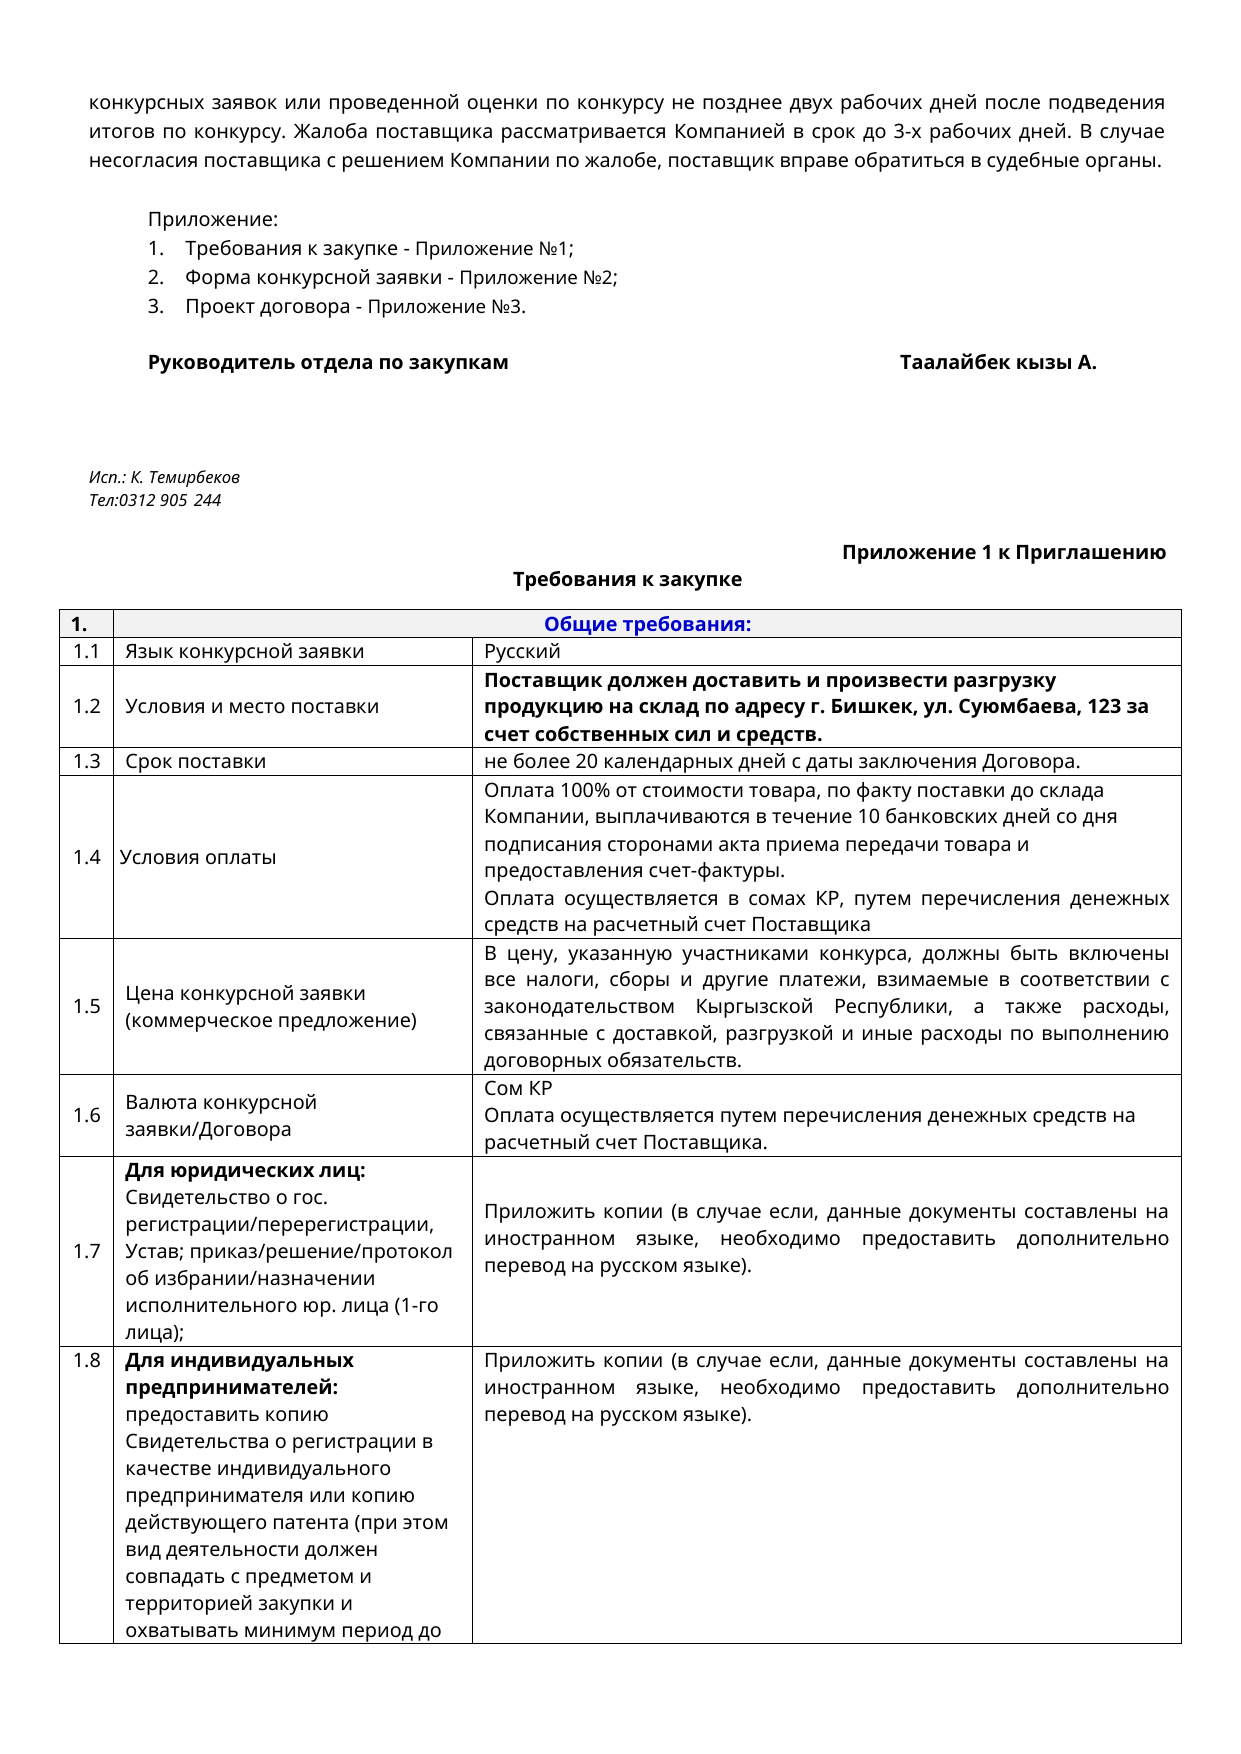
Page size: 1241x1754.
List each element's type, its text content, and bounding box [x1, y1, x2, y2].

table_cell 1.8 [60, 1347, 113, 1643]
text Исп.: К. Темирбеков [89, 466, 1167, 489]
table_cell Сом КР Оплата осуществляется путем перечисления денежных средств на расчетный счет Поставщика. [473, 1075, 1181, 1156]
table_cell Условия оплаты [114, 776, 472, 938]
table_cell не более 20 календарных дней с даты заключения Договора. [473, 748, 1181, 775]
text Требования к закупке [89, 565, 1167, 592]
table_cell Приложить копии (в случае если, данные документы составлены на иностранном языке, необходимо предоставить дополнительно перевод на русском языке). [473, 1157, 1181, 1346]
table_cell Язык конкурсной заявки [114, 638, 472, 665]
list Проект договора - Приложение №3. [148, 292, 1167, 319]
table_cell Срок поставки [114, 748, 472, 775]
table_cell В цену, указанную участниками конкурса, должны быть включены все налоги, сборы и другие платежи, взимаемые в соответствии с законодательством Кыргызской Республики, а также расходы, связанные с доставкой, разгрузкой и иные расходы по выполнению договорных обязательств. [473, 939, 1181, 1074]
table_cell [473, 1347, 1181, 1643]
table_cell Цена конкурсной заявки (коммерческое предложение) [114, 939, 472, 1074]
table_cell Поставщик должен доставить и произвести разгрузку продукцию на склад по адресу г. Бишкек, ул. Суюмбаева, 123 за счет собственных сил и средств. [473, 666, 1181, 747]
text Приложение 1 к Приглашению [89, 538, 1167, 565]
table_cell 1.5 [60, 939, 113, 1074]
table_header Общие требования: [114, 610, 1181, 637]
table_cell Условия и место поставки [114, 666, 472, 747]
text Руководитель отдела по закупкам Таалайбек кызы А. [89, 348, 1167, 375]
table_cell Оплата 100% от стоимости товара, по факту поставки до склада Компании, выплачиваются в течение 10 банковских дней со дня подписания сторонами акта приема передачи товара и предоставления счет-фактуры. Оплата осуществляется в сомах КР, путем перечисления денежных средств на расчетный счет Поставщика [473, 776, 1181, 938]
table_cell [114, 1347, 472, 1643]
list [89, 89, 1167, 174]
table_cell Для юридических лиц: Свидетельство о гос. регистрации/перерегистрации, Устав; приказ/решение/протокол об избрании/назначении исполнительного юр. лица (1-го лица); [114, 1157, 472, 1346]
table_cell 1.6 [60, 1075, 113, 1156]
list Приложение: [148, 205, 1167, 232]
table_cell 1.4 [60, 776, 113, 938]
table_cell Валюта конкурсной заявки/Договора [114, 1075, 472, 1156]
text Тел:0312 905 244 [89, 489, 1167, 511]
table_cell 1.2 [60, 666, 113, 747]
list Требования к закупке - Приложение №1; [148, 234, 1167, 261]
table_header 1. [60, 610, 113, 637]
table_cell 1.3 [60, 748, 113, 775]
table_cell 1.1 [60, 638, 113, 665]
list Форма конкурсной заявки - Приложение №2; [148, 263, 1167, 290]
table_cell 1.7 [60, 1157, 113, 1346]
table_cell Русский [473, 638, 1181, 665]
